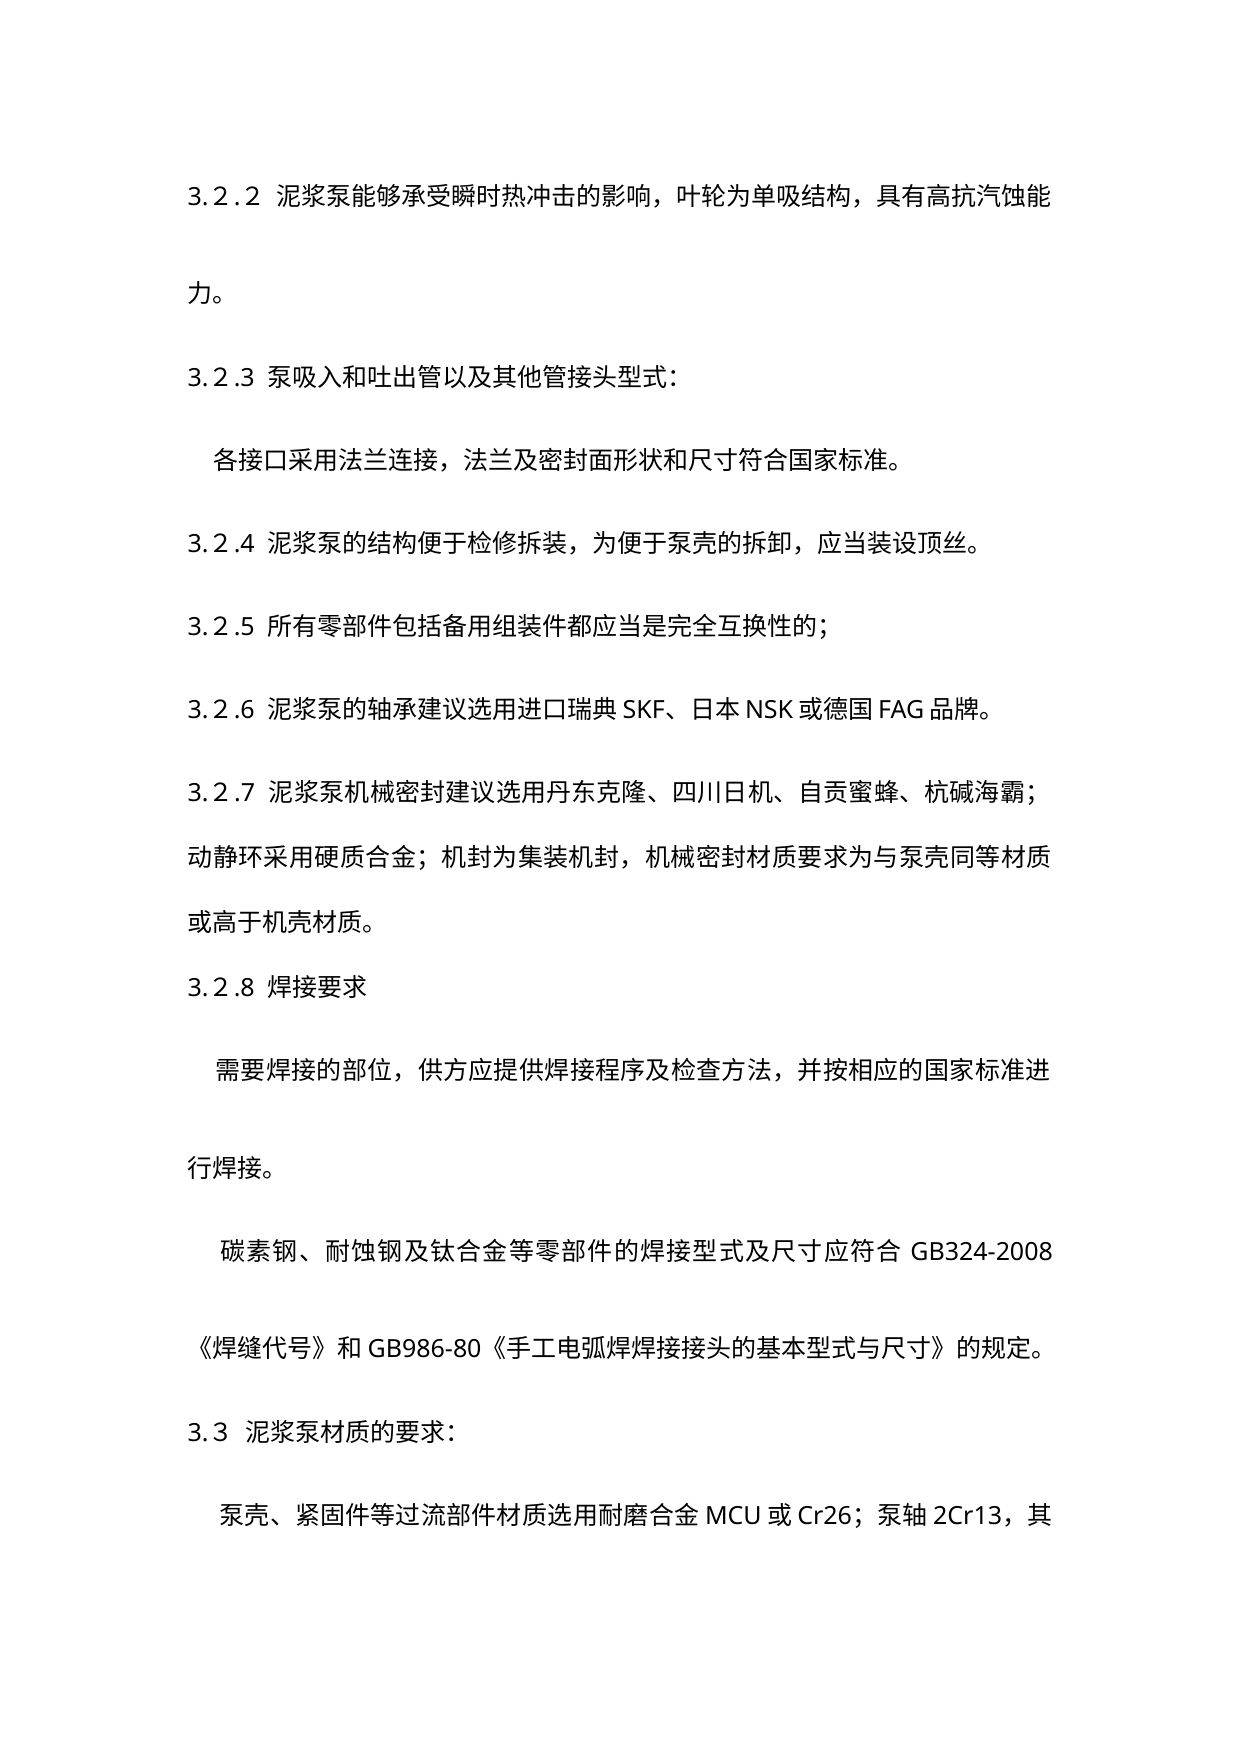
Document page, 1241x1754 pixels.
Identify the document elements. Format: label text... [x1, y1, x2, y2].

text 各接口采用法兰连接，法兰及密封面形状和尺寸符合国家标准。 [187, 426, 1053, 491]
text 3.３ 泥浆泵材质的要求： [187, 1398, 1053, 1463]
text 需要焊接的部位，供方应提供焊接程序及检查方法，并按相应的国家标准进行焊接。 [187, 1036, 1053, 1199]
text 3.２.8 焊接要求 [187, 953, 1053, 1018]
text 3.２.4 泥浆泵的结构便于检修拆装，为便于泵壳的拆卸，应当装设顶丝。 [187, 509, 1053, 574]
text 3.２.3 泵吸入和吐出管以及其他管接头型式： [187, 343, 1053, 408]
text 碳素钢、耐蚀钢及钛合金等零部件的焊接型式及尺寸应符合GB324-2008《焊缝代号》和GB986-80《手工电弧焊焊接接头的基本型式与尺寸》的规定。 [187, 1217, 1053, 1379]
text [187, 1481, 1053, 1546]
text 3.２.6 泥浆泵的轴承建议选用进口瑞典SKF、日本NSK或德国FAG品牌。 [187, 675, 1053, 740]
text 3.２.7 泥浆泵机械密封建议选用丹东克隆、四川日机、自贡蜜蜂、杭碱海霸；动静环采用硬质合金；机封为集装机封，机械密封材质要求为与泵壳同等材质或高于机壳材质。 [187, 758, 1053, 953]
text 3.２.5 所有零部件包括备用组装件都应当是完全互换性的； [187, 592, 1053, 657]
text 3.２.２ 泥浆泵能够承受瞬时热冲击的影响，叶轮为单吸结构，具有高抗汽蚀能力。 [187, 162, 1053, 324]
